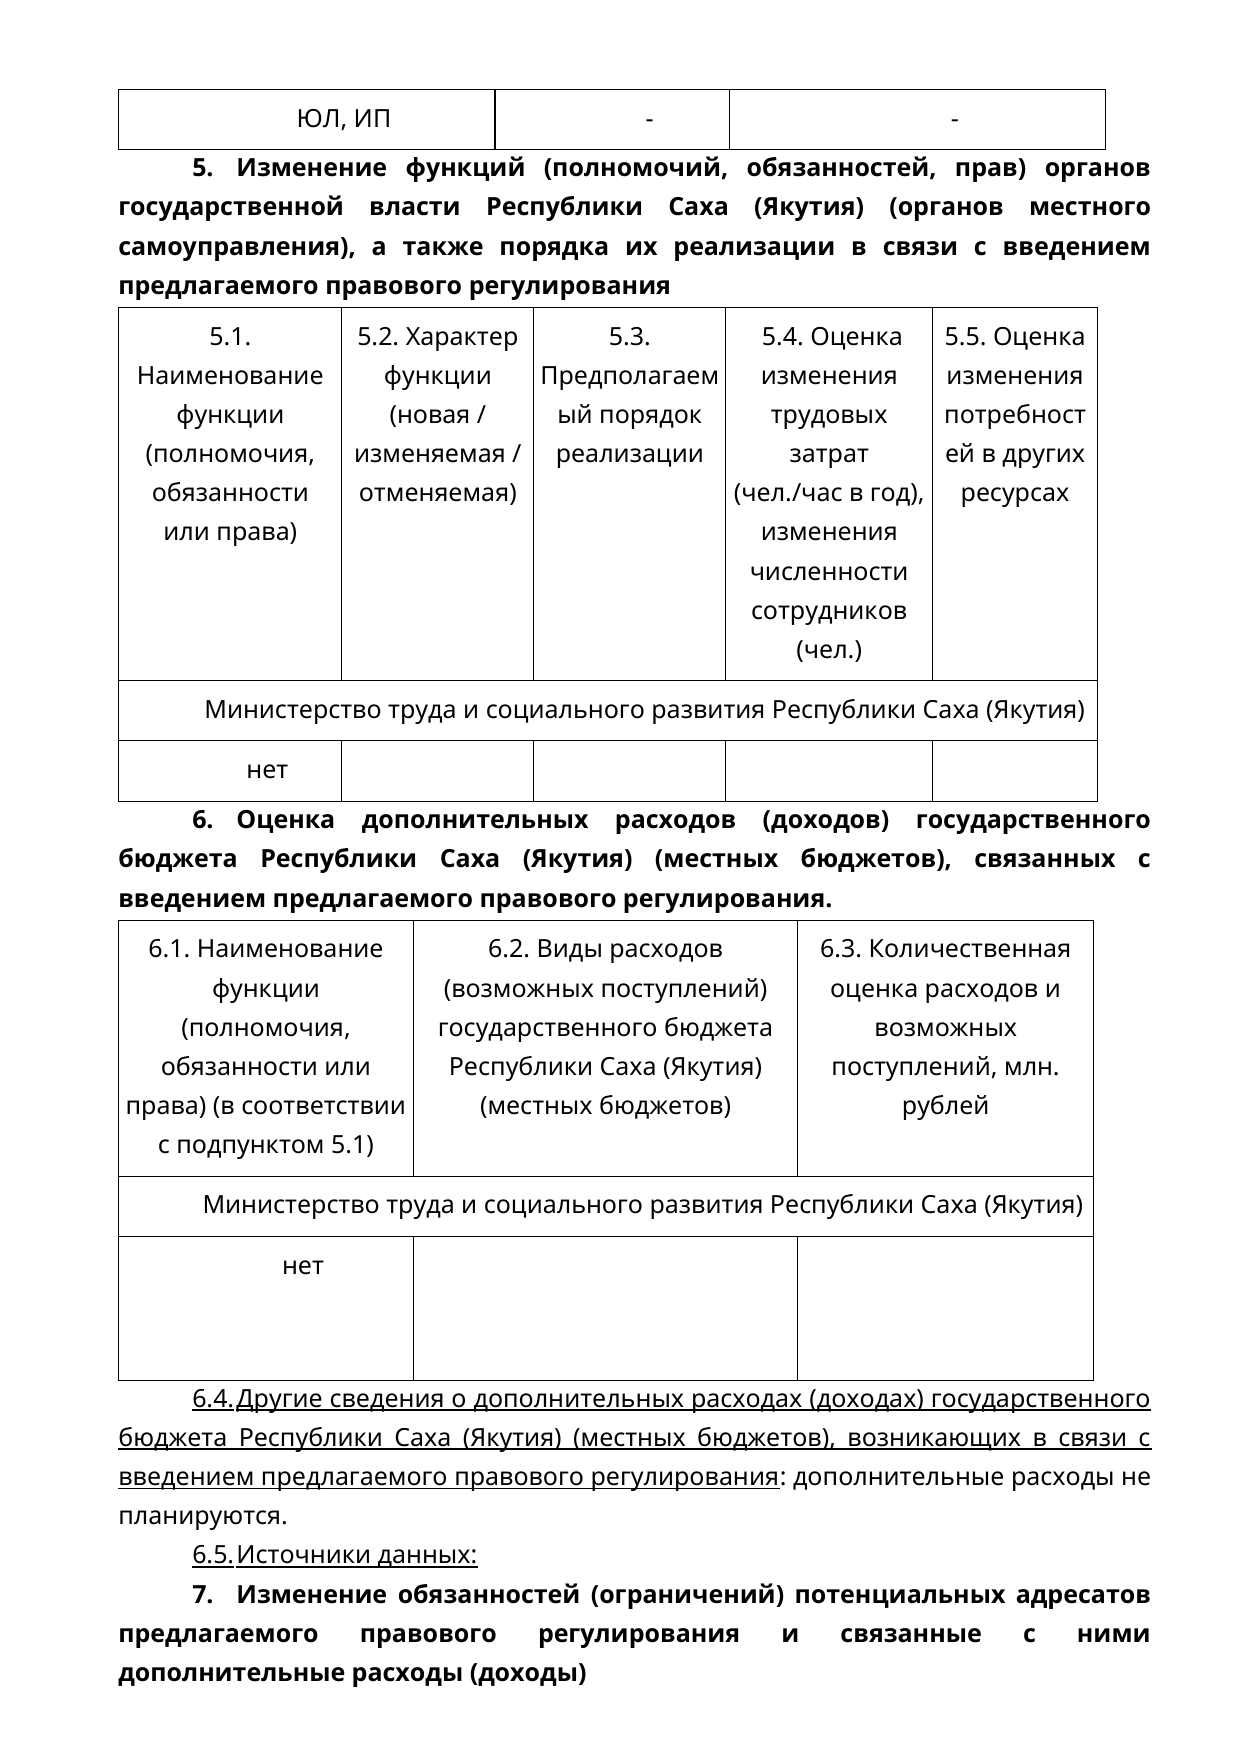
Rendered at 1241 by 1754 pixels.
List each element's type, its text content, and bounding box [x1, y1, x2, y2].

table_cell [414, 1237, 797, 1379]
table_cell [933, 741, 1097, 801]
table_header 6.2. Виды расходов (возможных поступлений) государственного бюджета Республики Саха (Якутия) (местных бюджетов) [414, 921, 797, 1176]
text 5. Изменение функций (полномочий, обязанностей, прав) органов государственной власти Республики Саха (Якутия) (органов местного самоуправления), а также порядка их реализации в связи с введением предлагаемого правового регулирования [118, 150, 1152, 301]
table_header 6.1. Наименование функции (полномочия, обязанности или права) (в соответствии с подпунктом 5.1) [119, 921, 413, 1176]
table_cell нет [119, 741, 341, 801]
table_header 5.4. Оценка изменения трудовых затрат (чел./час в год), изменения численности сотрудников (чел.) [726, 308, 932, 680]
table_cell [534, 741, 725, 801]
table_header 6.3. Количественная оценка расходов и возможных поступлений, млн. рублей [798, 921, 1093, 1176]
table_cell [726, 741, 932, 801]
table_cell Министерство труда и социального развития Республики Саха (Якутия) [119, 681, 1097, 740]
table_header 5.1. Наименование функции (полномочия, обязанности или права) [119, 308, 341, 680]
table_cell Министерство труда и социального развития Республики Саха (Якутия) [119, 1177, 1093, 1236]
table_header 5.5. Оценка изменения потребностей в других ресурсах [933, 308, 1097, 680]
table_cell - [730, 90, 1105, 149]
text 7. Изменение обязанностей (ограничений) потенциальных адресатов предлагаемого правового регулирования и связанные с ними дополнительные расходы (доходы) [118, 1576, 1152, 1689]
table_cell [342, 741, 533, 801]
table_header 5.2. Характер функции (новая / изменяемая / отменяемая) [342, 308, 533, 680]
table_cell [798, 1237, 1093, 1379]
text 6.4. Другие сведения о дополнительных расходах (доходах) государственного бюджета Республики Саха (Якутия) (местных бюджетов), возникающих в связи с введением предлагаемого правового регулирования: дополнительные расходы не планируются. [118, 1381, 1152, 1448]
table_header 5.3. Предполагаемый порядок реализации [534, 308, 725, 680]
table_cell нет [119, 1237, 413, 1379]
table_cell ЮЛ, ИП [119, 90, 494, 149]
text 6.5. Источники данных: [118, 1537, 1152, 1571]
table_cell - [496, 90, 729, 149]
text 6. Оценка дополнительных расходов (доходов) государственного бюджета Республики Саха (Якутия) (местных бюджетов), связанных с введением предлагаемого правового регулирования. [118, 802, 1152, 914]
text 6.4. Другие сведения о дополнительных расходах (доходах) государственного бюджета Республики Саха (Якутия) (местных бюджетов), возникающих в связи с введением предлагаемого правового регулирования: дополнительные расходы не планируются. [118, 1450, 1152, 1532]
